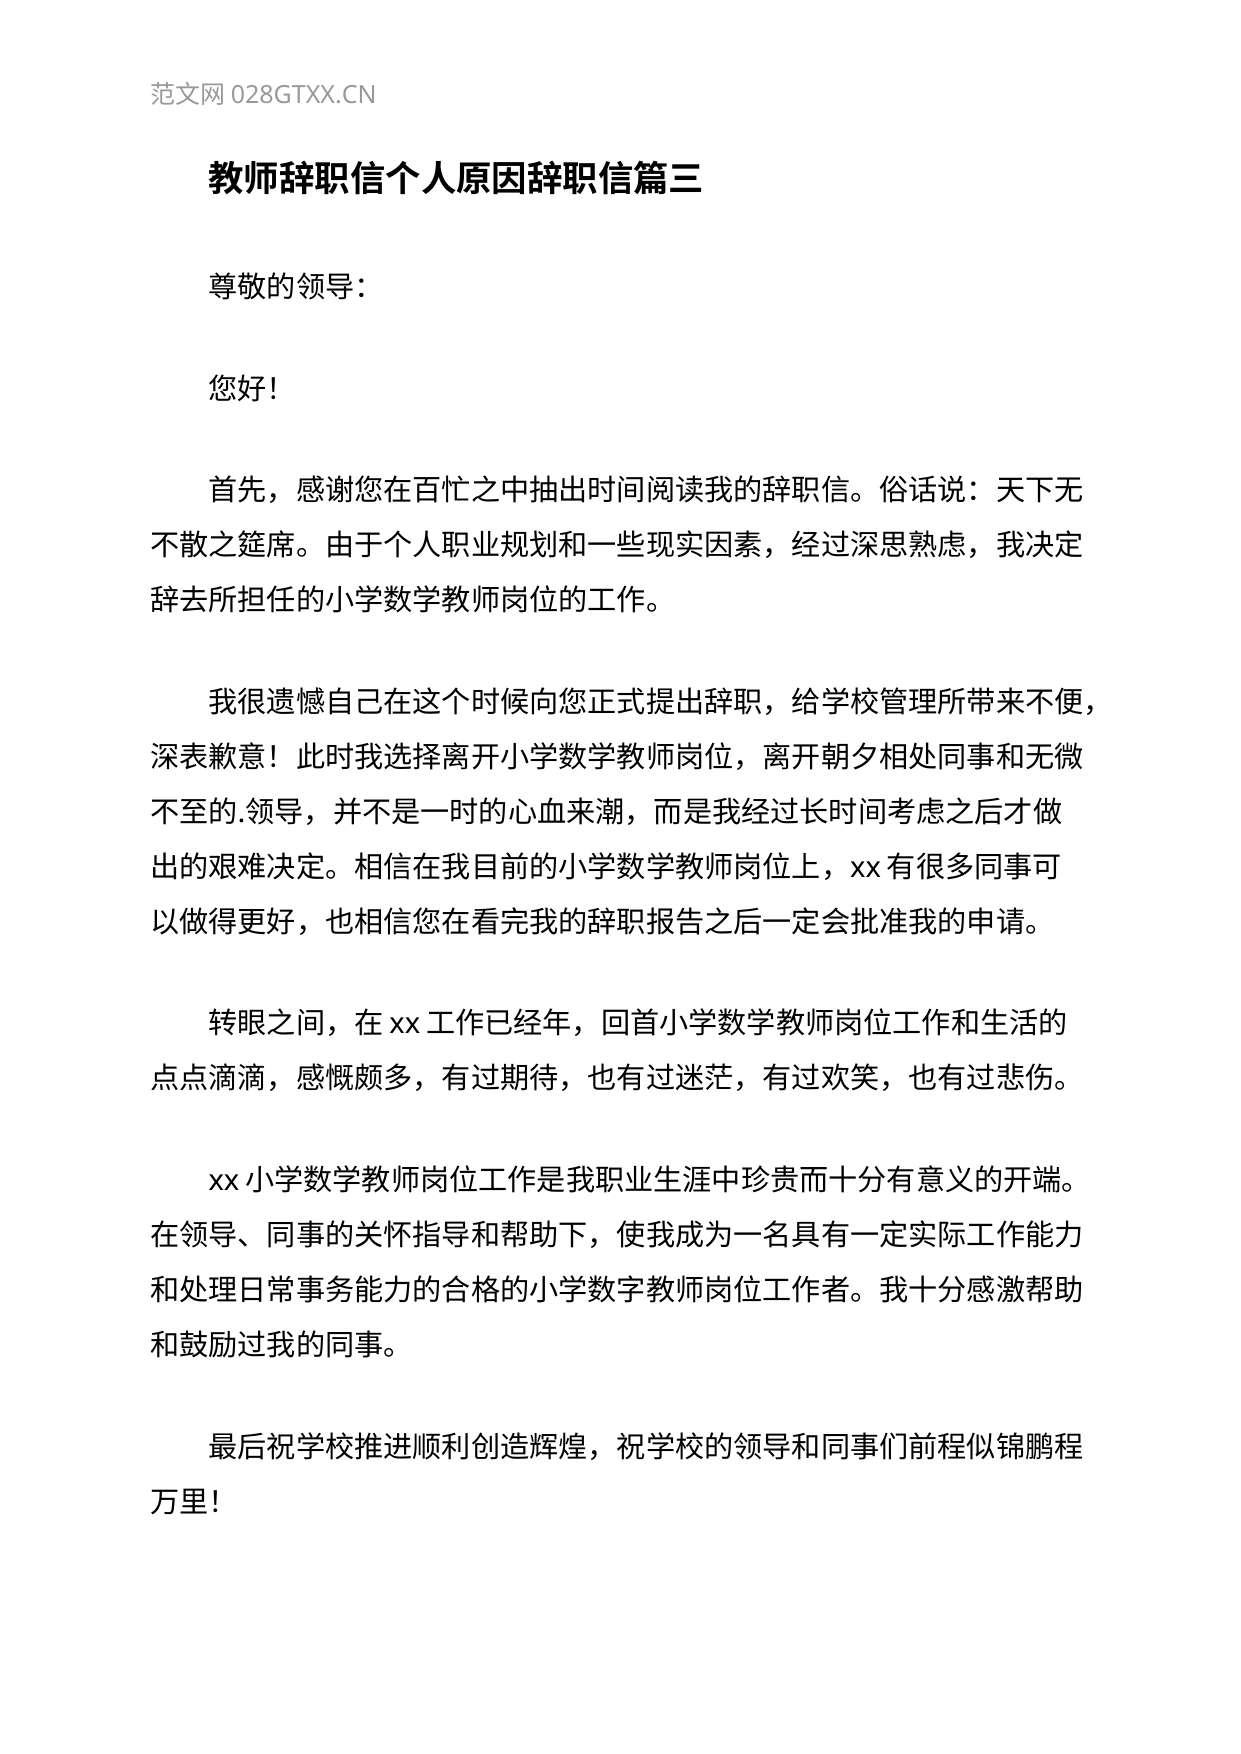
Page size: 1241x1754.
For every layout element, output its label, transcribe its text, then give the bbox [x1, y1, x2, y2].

text 教师辞职信个人原因辞职信篇三 [150, 150, 1090, 201]
text 最后祝学校推进顺利创造辉煌，祝学校的领导和同事们前程似锦鹏程万里！ [150, 1423, 1090, 1521]
text 首先，感谢您在百忙之中抽出时间阅读我的辞职信。俗话说：天下无不散之筵席。由于个人职业规划和一些现实因素，经过深思熟虑，我决定辞去所担任的小学数学教师岗位的工作。 [150, 467, 1090, 619]
text xx小学数学教师岗位工作是我职业生涯中珍贵而十分有意义的开端。在领导、同事的关怀指导和帮助下，使我成为一名具有一定实际工作能力和处理日常事务能力的合格的小学数字教师岗位工作者。我十分感激帮助和鼓励过我的同事。 [150, 1157, 1090, 1364]
text 您好！ [150, 365, 1090, 407]
text 尊敬的领导： [150, 263, 1090, 306]
text 转眼之间，在xx工作已经年，回首小学数学教师岗位工作和生活的点点滴滴，感慨颇多，有过期待，也有过迷茫，有过欢笑，也有过悲伤。 [150, 1000, 1090, 1097]
text 我很遗憾自己在这个时候向您正式提出辞职，给学校管理所带来不便，深表歉意！此时我选择离开小学数学教师岗位，离开朝夕相处同事和无微不至的.领导，并不是一时的心血来潮，而是我经过长时间考虑之后才做出的艰难决定。相信在我目前的小学数学教师岗位上，xx有很多同事可以做得更好，也相信您在看完我的辞职报告之后一定会批准我的申请。 [150, 678, 1090, 941]
